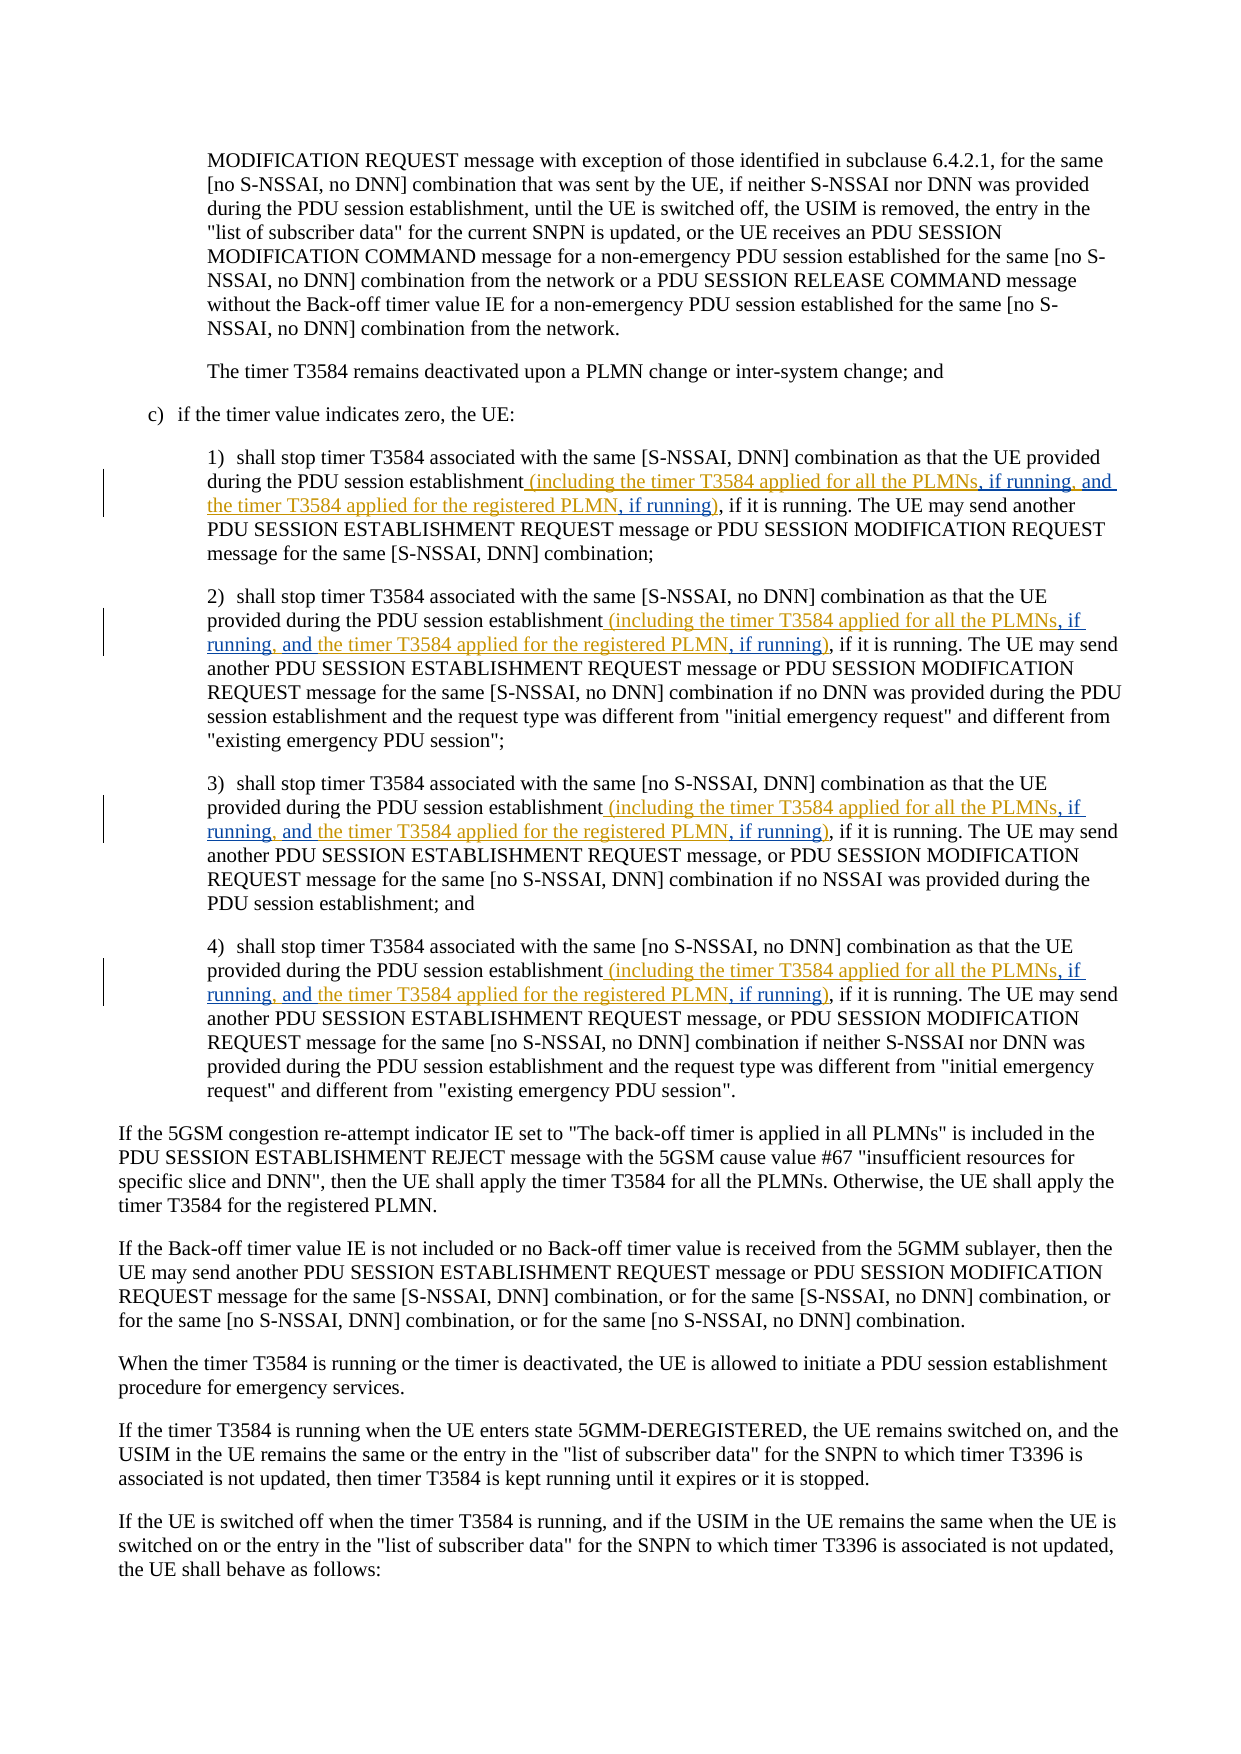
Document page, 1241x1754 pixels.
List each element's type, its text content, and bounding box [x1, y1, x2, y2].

text 3) shall stop timer T3584 associated with the same [no S-NSSAI, DNN] combination as that the UE provided during the PDU session establishment, if it is running. The UE may send another PDU SESSION ESTABLISHMENT REQUEST message, or PDU SESSION MODIFICATION REQUEST message for the same [no S-NSSAI, DNN] combination if no NSSAI was provided during the PDU session establishment; and [207, 771, 1122, 915]
text If the UE is switched off when the timer T3584 is running, and if the USIM in the UE remains the same when the UE is switched on or the entry in the "list of subscriber data" for the SNPN to which timer T3396 is associated is not updated, the UE shall behave as follows: [118, 1509, 1122, 1581]
text If the timer T3584 is running when the UE enters state 5GMM-DEREGISTERED, the UE remains switched on, and the USIM in the UE remains the same or the entry in the "list of subscriber data" for the SNPN to which timer T3396 is associated is not updated, then timer T3584 is kept running until it expires or it is stopped. [118, 1418, 1122, 1490]
text 1) shall stop timer T3584 associated with the same [S-NSSAI, DNN] combination as that the UE provided during the PDU session establishment, if it is running. The UE may send another PDU SESSION ESTABLISHMENT REQUEST message or PDU SESSION MODIFICATION REQUEST message for the same [S-NSSAI, DNN] combination; [207, 444, 1122, 565]
text If the Back-off timer value IE is not included or no Back-off timer value is received from the 5GMM sublayer, then the UE may send another PDU SESSION ESTABLISHMENT REQUEST message or PDU SESSION MODIFICATION REQUEST message for the same [S-NSSAI, DNN] combination, or for the same [S-NSSAI, no DNN] combination, or for the same [no S-NSSAI, DNN] combination, or for the same [no S-NSSAI, no DNN] combination. [118, 1236, 1122, 1332]
text The timer T3584 remains deactivated upon a PLMN change or inter-system change; and [207, 359, 1122, 383]
text 4) shall stop timer T3584 associated with the same [no S-NSSAI, no DNN] combination as that the UE provided during the PDU session establishment, if it is running. The UE may send another PDU SESSION ESTABLISHMENT REQUEST message, or PDU SESSION MODIFICATION REQUEST message for the same [no S-NSSAI, no DNN] combination if neither S-NSSAI nor DNN was provided during the PDU session establishment and the request type was different from "initial emergency request" and different from "existing emergency PDU session". [207, 934, 1122, 1102]
text c) if the timer value indicates zero, the UE: [148, 402, 1122, 426]
text 2) shall stop timer T3584 associated with the same [S-NSSAI, no DNN] combination as that the UE provided during the PDU session establishment, if it is running. The UE may send another PDU SESSION ESTABLISHMENT REQUEST message or PDU SESSION MODIFICATION REQUEST message for the same [S-NSSAI, no DNN] combination if no DNN was provided during the PDU session establishment and the request type was different from "initial emergency request" and different from "existing emergency PDU session"; [207, 584, 1122, 752]
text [207, 148, 1122, 340]
text If the 5GSM congestion re-attempt indicator IE set to "The back-off timer is applied in all PLMNs" is included in the PDU SESSION ESTABLISHMENT REJECT message with the 5GSM cause value #67 "insufficient resources for specific slice and DNN", then the UE shall apply the timer T3584 for all the PLMNs. Otherwise, the UE shall apply the timer T3584 for the registered PLMN. [118, 1121, 1122, 1217]
text When the timer T3584 is running or the timer is deactivated, the UE is allowed to initiate a PDU session establishment procedure for emergency services. [118, 1351, 1122, 1399]
